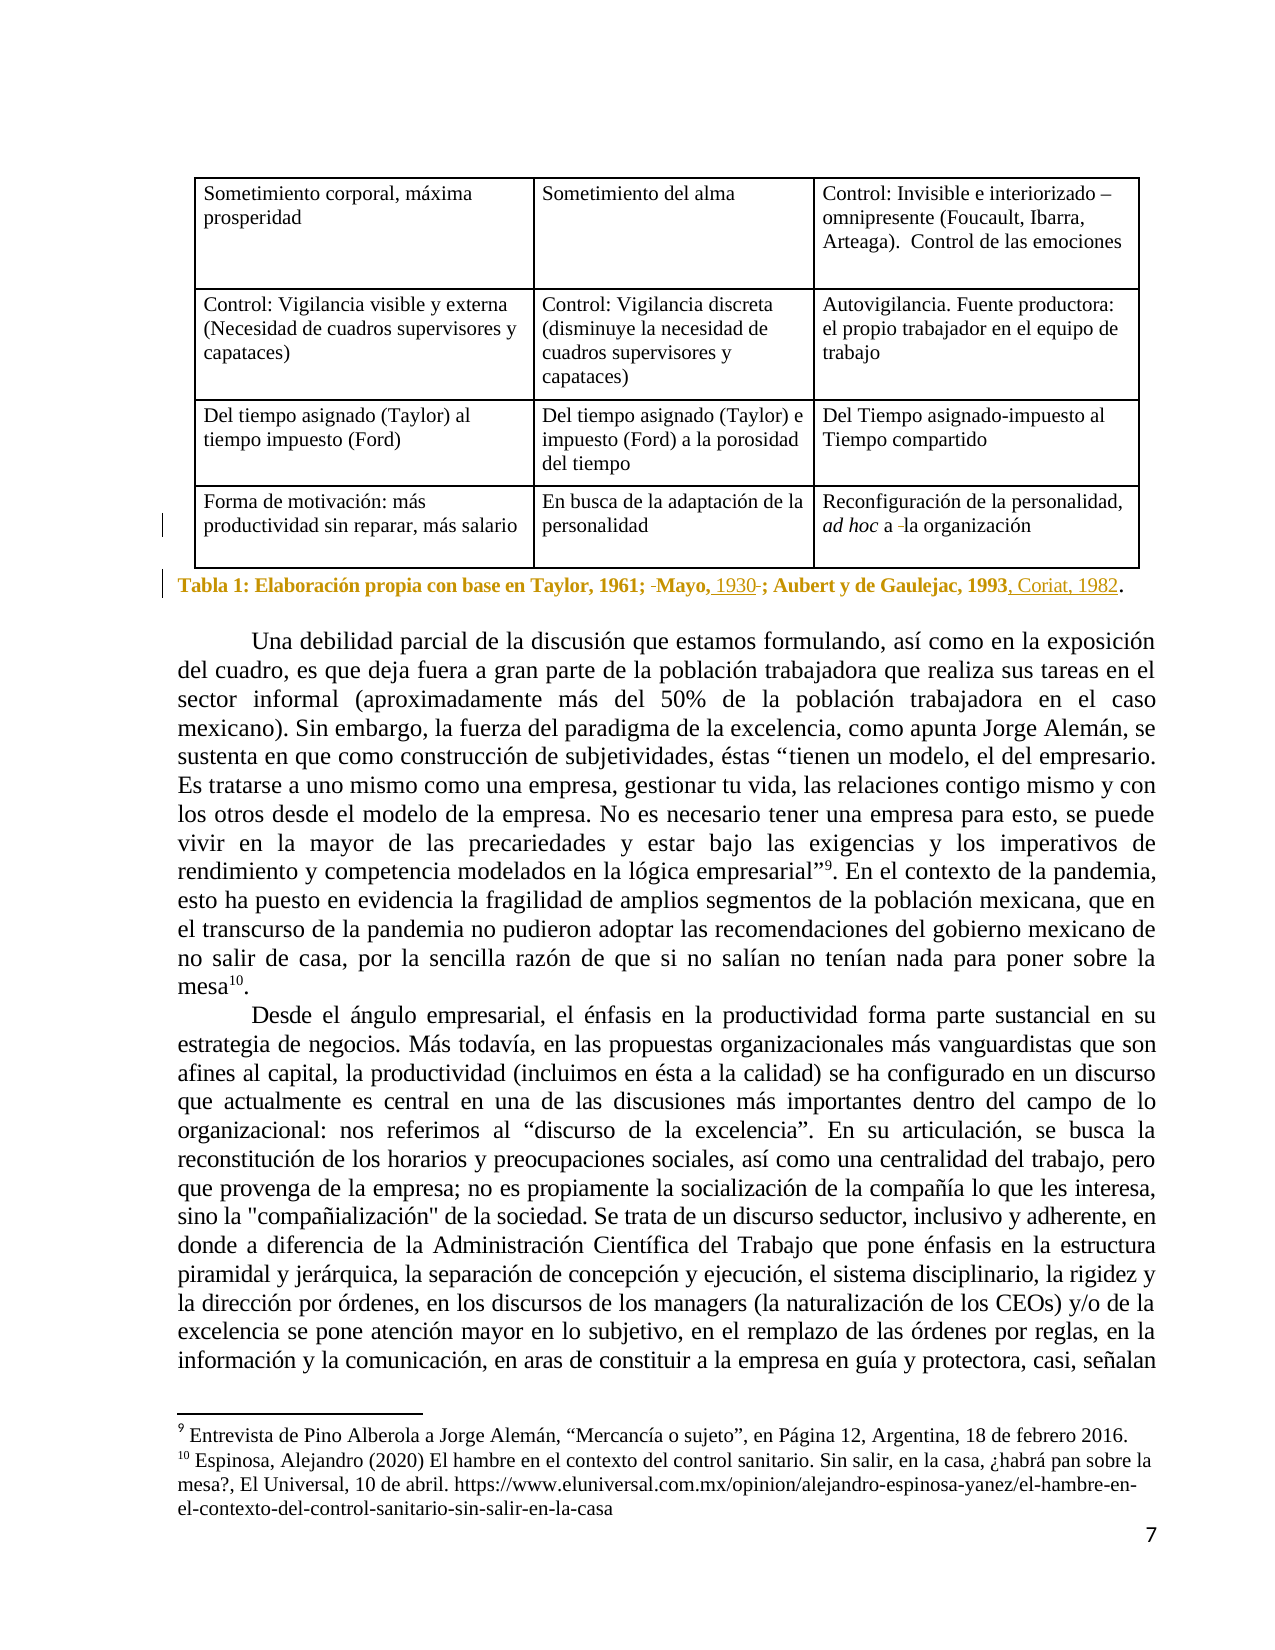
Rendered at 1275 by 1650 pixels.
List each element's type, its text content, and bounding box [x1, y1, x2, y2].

table_cell Del tiempo asignado (Taylor) e impuesto (Ford) a la porosidad del tiempo [535, 401, 813, 485]
table_cell Sometimiento corporal, máxima prosperidad [196, 179, 533, 288]
table_cell Del Tiempo asignado-impuesto al Tiempo compartido [815, 401, 1138, 485]
table_cell Sometimiento del alma [535, 179, 813, 288]
table_cell Control: Vigilancia discreta (disminuye la necesidad de cuadros supervisores y capataces) [535, 290, 813, 399]
table_cell Forma de motivación: más productividad sin reparar, más salario [196, 487, 533, 567]
text Una debilidad parcial de la discusión que estamos formulando, así como en la exposición del cuadro, es que deja fuera a gran parte de la población trabajadora que realiza sus tareas en el sector informal (aproximadamente más del 50% de la población trabajadora en el caso mexicano). Sin embargo, la fuerza del paradigma de la excelencia, como apunta Jorge Alemán, se sustenta en que como construcción de subjetividades, éstas “tienen un modelo, el del empresario. Es tratarse a uno mismo como una empresa, gestionar tu vida, las relaciones contigo mismo y con los otros desde el modelo de la empresa. No es necesario tener una empresa para esto, se puede vivir en la mayor de las precariedades y estar bajo las exigencias y los imperativos de rendimiento y competencia modelados en la lógica empresarial”. En el contexto de la pandemia, esto ha puesto en evidencia la fragilidad de amplios segmentos de la población mexicana, que en el transcurso de la pandemia no pudieron adoptar las recomendaciones del gobierno mexicano de no salir de casa, por la sencilla razón de que si no salían no tenían nada para poner sobre la mesa. [177, 626, 1157, 1000]
table_cell Control: Invisible e interiorizado –omnipresente (Foucault, Ibarra, Arteaga). Control de las emociones [815, 179, 1138, 288]
table_cell Autovigilancia. Fuente productora: el propio trabajador en el equipo de trabajo [815, 290, 1138, 399]
table_cell Reconfiguración de la personalidad, ad hoc a la organización [815, 487, 1138, 567]
table_cell Control: Vigilancia visible y externa (Necesidad de cuadros supervisores y capataces) [196, 290, 533, 399]
table_cell En busca de la adaptación de la personalidad [535, 487, 813, 567]
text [177, 1000, 1157, 1374]
text Tabla 1: Elaboración propia con base en Taylor, 1961; Mayo,; Aubert y de Gaulejac, 1993. [177, 569, 1157, 598]
table_cell Del tiempo asignado (Taylor) al tiempo impuesto (Ford) [196, 401, 533, 485]
